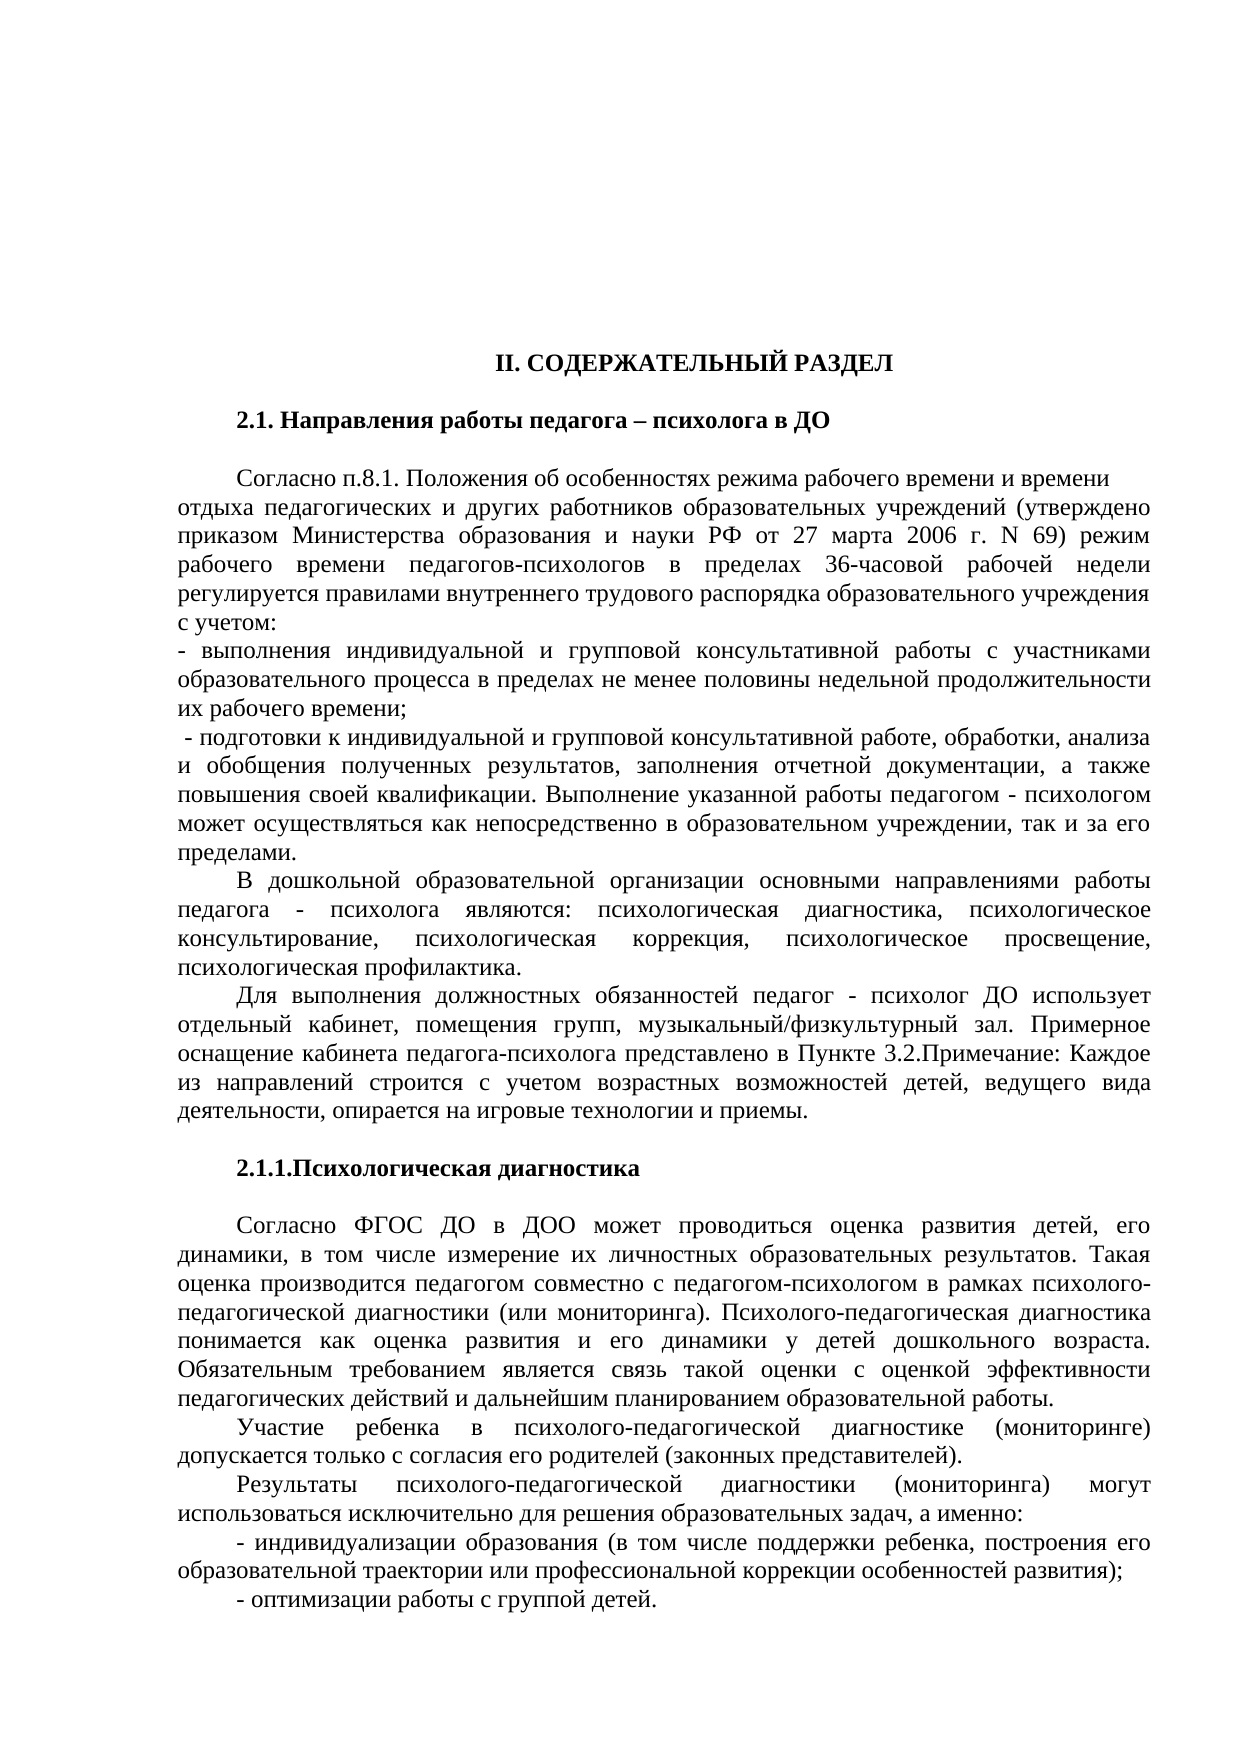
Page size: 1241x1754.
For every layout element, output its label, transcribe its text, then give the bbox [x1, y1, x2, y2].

text - выполнения индивидуальной и групповой консультативной работы с участниками образовательного процесса в пределах не менее половины недельной продолжительности их рабочего времени; [177, 636, 1152, 722]
text - индивидуализации образования (в том числе поддержки ребенка, построения его образовательной траектории или профессиональной коррекции особенностей развития); [177, 1527, 1152, 1584]
text Участие ребенка в психолого-педагогической диагностике (мониторинге) допускается только с согласия его родителей (законных представителей). [177, 1412, 1152, 1469]
text Согласно п.8.1. Положения об особенностях режима рабочего времени и времени [177, 463, 1152, 492]
text Результаты психолого-педагогической диагностики (мониторинга) могут использоваться исключительно для решения образовательных задач, а именно: [177, 1469, 1152, 1527]
text Согласно ФГОС ДО в ДОО может проводиться оценка развития детей, его динамики, в том числе измерение их личностных образовательных результатов. Такая оценка производится педагогом совместно с педагогом-психологом в рамках психолого-педагогической диагностики (или мониторинга). Психолого-педагогическая диагностика понимается как оценка развития и его динамики у детей дошкольного возраста. Обязательным требованием является связь такой оценки с оценкой эффективности педагогических действий и дальнейшим планированием образовательной работы. [177, 1211, 1152, 1412]
text II. СОДЕРЖАТЕЛЬНЫЙ РАЗДЕЛ [177, 348, 1152, 377]
text 2.1. Направления работы педагога – психолога в ДО [177, 406, 1152, 434]
text отдыха педагогических и других работников образовательных учреждений (утверждено приказом Министерства образования и науки РФ от 27 марта 2006 г. N 69) режим рабочего времени педагогов-психологов в пределах 36-часовой рабочей недели регулируется правилами внутреннего трудового распорядка образовательного учреждения [177, 492, 1152, 607]
text 2.1.1.Психологическая диагностика [177, 1153, 1152, 1182]
text Для выполнения должностных обязанностей педагог - психолог ДО использует отдельный кабинет, помещения групп, музыкальный/физкультурный зал. Примерное оснащение кабинета педагога-психолога представлено в Пункте 3.2.Примечание: Каждое из направлений строится с учетом возрастных возможностей детей, ведущего вида деятельности, опирается на игровые технологии и приемы. [177, 981, 1152, 1124]
text В дошкольной образовательной организации основными направлениями работы педагога - психолога являются: психологическая диагностика, психологическое консультирование, психологическая коррекция, психологическое просвещение, психологическая профилактика. [177, 866, 1152, 981]
text - оптимизации работы с группой детей. [177, 1584, 1152, 1613]
text с учетом: [177, 607, 1152, 636]
text - подготовки к индивидуальной и групповой консультативной работе, обработки, анализа и обобщения полученных результатов, заполнения отчетной документации, а также повышения своей квалификации. Выполнение указанной работы педагогом - психологом может осуществляться как непосредственно в образовательном учреждении, так и за его пределами. [177, 722, 1152, 866]
